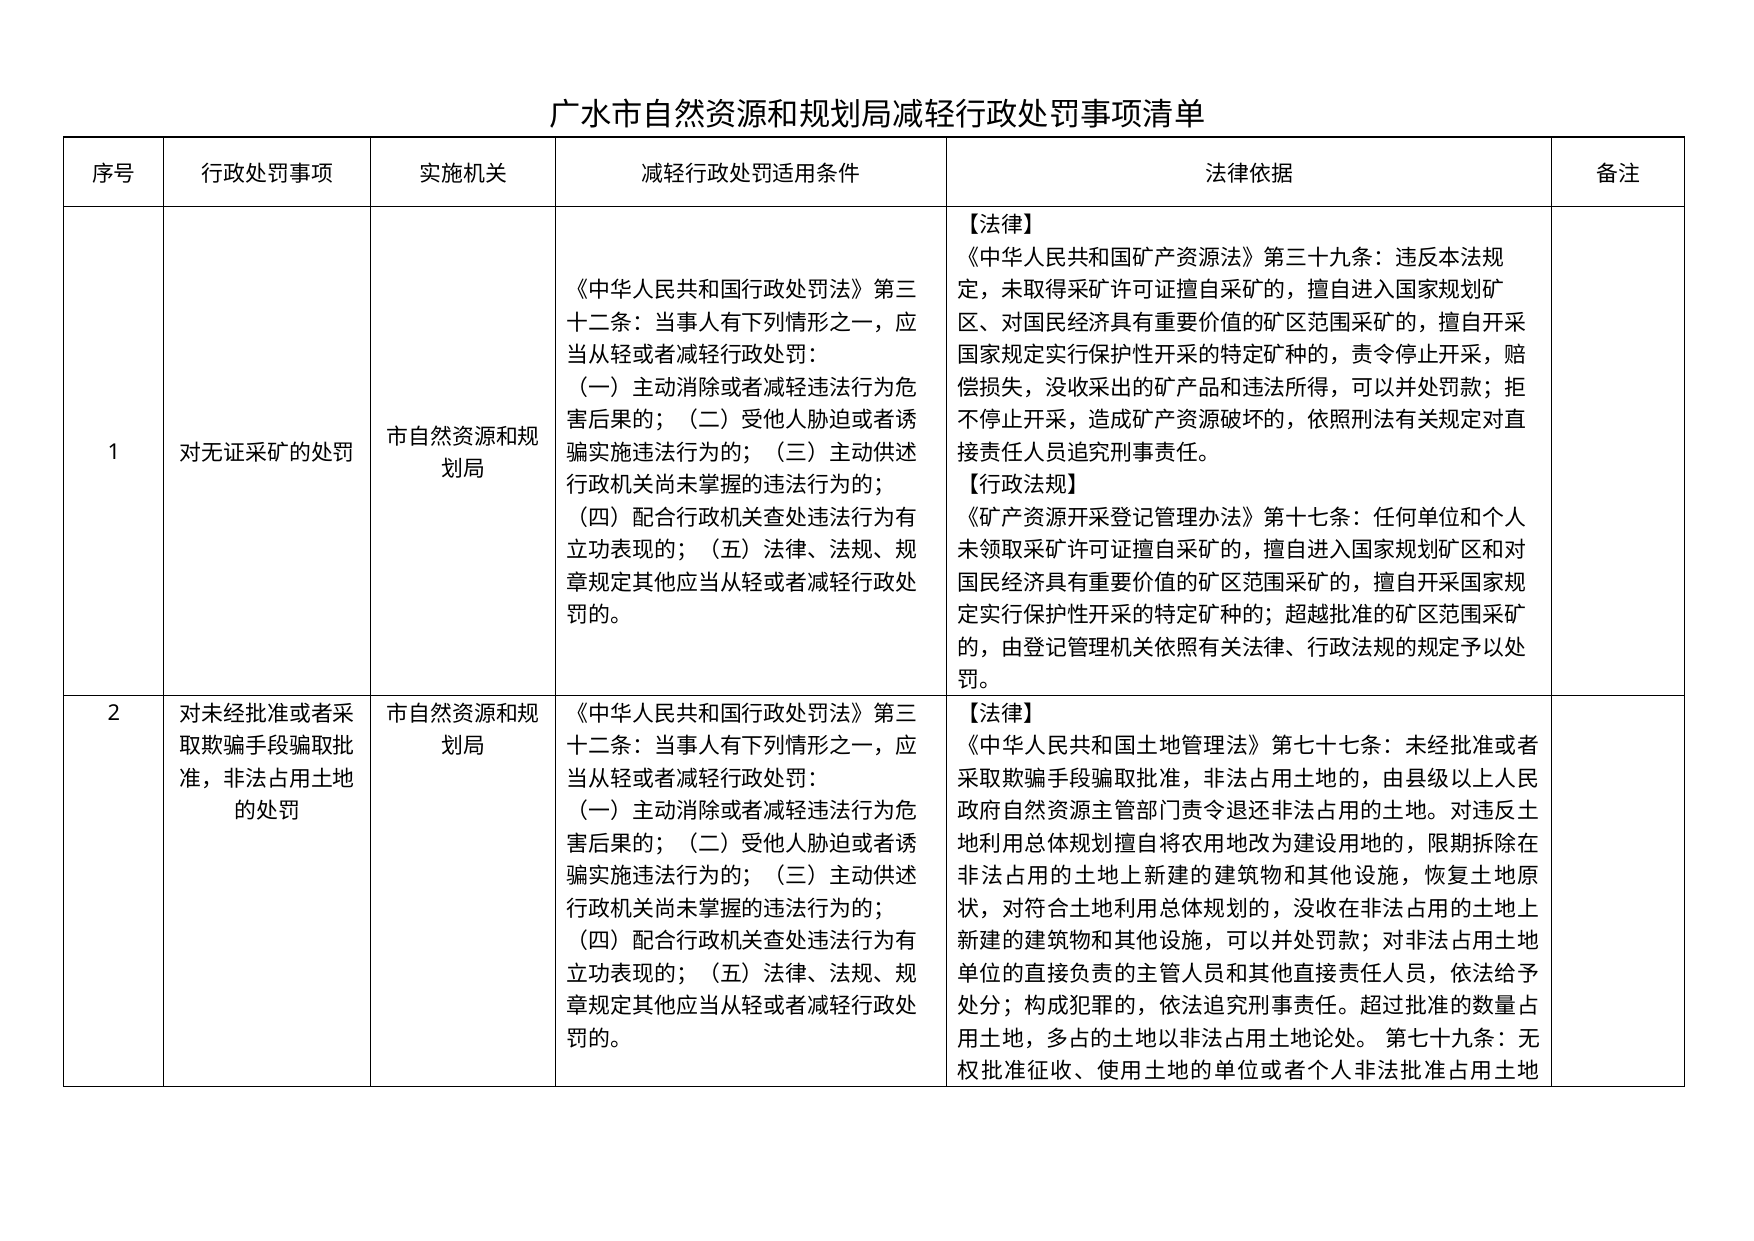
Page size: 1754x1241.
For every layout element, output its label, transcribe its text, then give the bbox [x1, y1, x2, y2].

table_header 行政处罚事项 [164, 138, 370, 206]
table_header 备注 [1552, 138, 1684, 206]
table_cell 2 [64, 696, 163, 1086]
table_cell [164, 696, 370, 1086]
table_header 法律依据 [947, 138, 1551, 206]
table_cell 【法律】 《中华人民共和国矿产资源法》第三十九条：违反本法规定，未取得采矿许可证擅自采矿的，擅自进入国家规划矿区、对国民经济具有重要价值的矿区范围采矿的，擅自开采国家规定实行保护性开采的特定矿种的，责令停止开采，赔偿损失，没收采出的矿产品和违法所得，可以并处罚款；拒不停止开采，造成矿产资源破坏的，依照刑法有关规定对直接责任人员追究刑事责任。 【行政法规】 《矿产资源开采登记管理办法》第十七条：任何单位和个人未领取采矿许可证擅自采矿的，擅自进入国家规划矿区和对国民经济具有重要价值的矿区范围采矿的，擅自开采国家规定实行保护性开采的特定矿种的；超越批准的矿区范围采矿的，由登记管理机关依照有关法律、行政法规的规定予以处罚。 [947, 207, 1551, 694]
table_header 实施机关 [371, 138, 555, 206]
table_cell 市自然资源和规划局 [371, 696, 555, 1086]
table_header 减轻行政处罚适用条件 [556, 138, 946, 206]
table_cell 市自然资源和规划局 [371, 207, 555, 694]
table_cell [1552, 207, 1684, 694]
table_cell 1 [64, 207, 163, 694]
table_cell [947, 696, 1551, 1086]
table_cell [556, 696, 946, 1086]
table_cell [1552, 696, 1684, 1086]
table_cell 对无证采矿的处罚 [164, 207, 370, 694]
table_header 序号 [64, 138, 163, 206]
